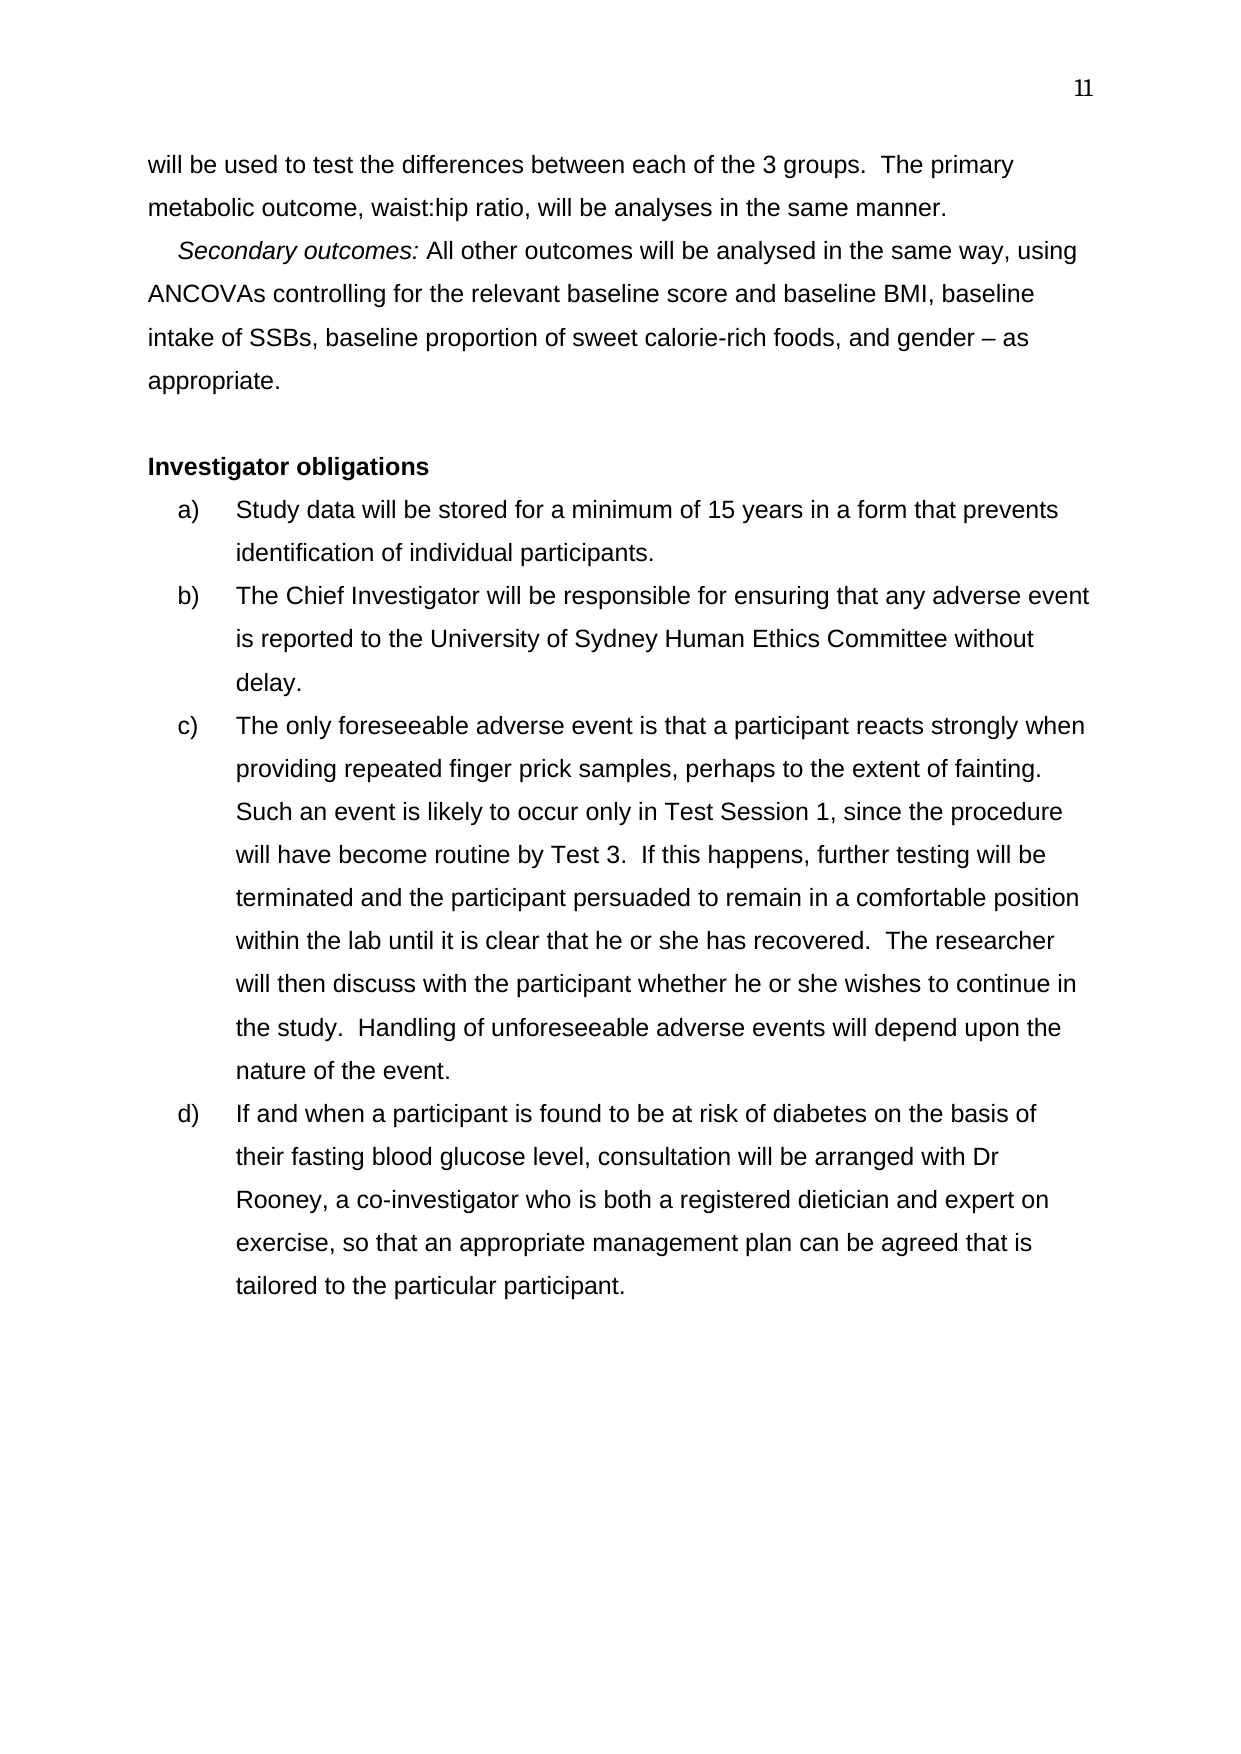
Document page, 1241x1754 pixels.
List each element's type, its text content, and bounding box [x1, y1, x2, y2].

list Study data will be stored for a minimum of 15 years in a form that prevents identification of individual participants. [177, 495, 1092, 567]
list The only foreseeable adverse event is that a participant reacts strongly when providing repeated finger prick samples, perhaps to the extent of fainting. Such an event is likely to occur only in Test Session 1, since the procedure will have become routine by Test 3. If this happens, further testing will be terminated and the participant persuaded to remain in a comfortable position within the lab until it is clear that he or she has recovered. The researcher will then discuss with the participant whether he or she wishes to continue in the study. Handling of unforeseeable adverse events will depend upon the nature of the event. [177, 711, 1092, 1084]
text Investigator obligations [148, 452, 1092, 481]
list The Chief Investigator will be responsible for ensuring that any adverse event is reported to the University of Sydney Human Ethics Committee without delay. [177, 581, 1092, 696]
list If and when a participant is found to be at risk of diabetes on the basis of their fasting blood glucose level, consultation will be arranged with Dr Rooney, a co-investigator who is both a registered dietician and expert on exercise, so that an appropriate management plan can be agreed that is tailored to the particular participant. [177, 1099, 1092, 1300]
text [148, 150, 1092, 222]
text Secondary outcomes: All other outcomes will be analysed in the same way, using ANCOVAs controlling for the relevant baseline score and baseline BMI, baseline intake of SSBs, baseline proportion of sweet calorie-rich foods, and gender – as appropriate. [148, 236, 1092, 394]
